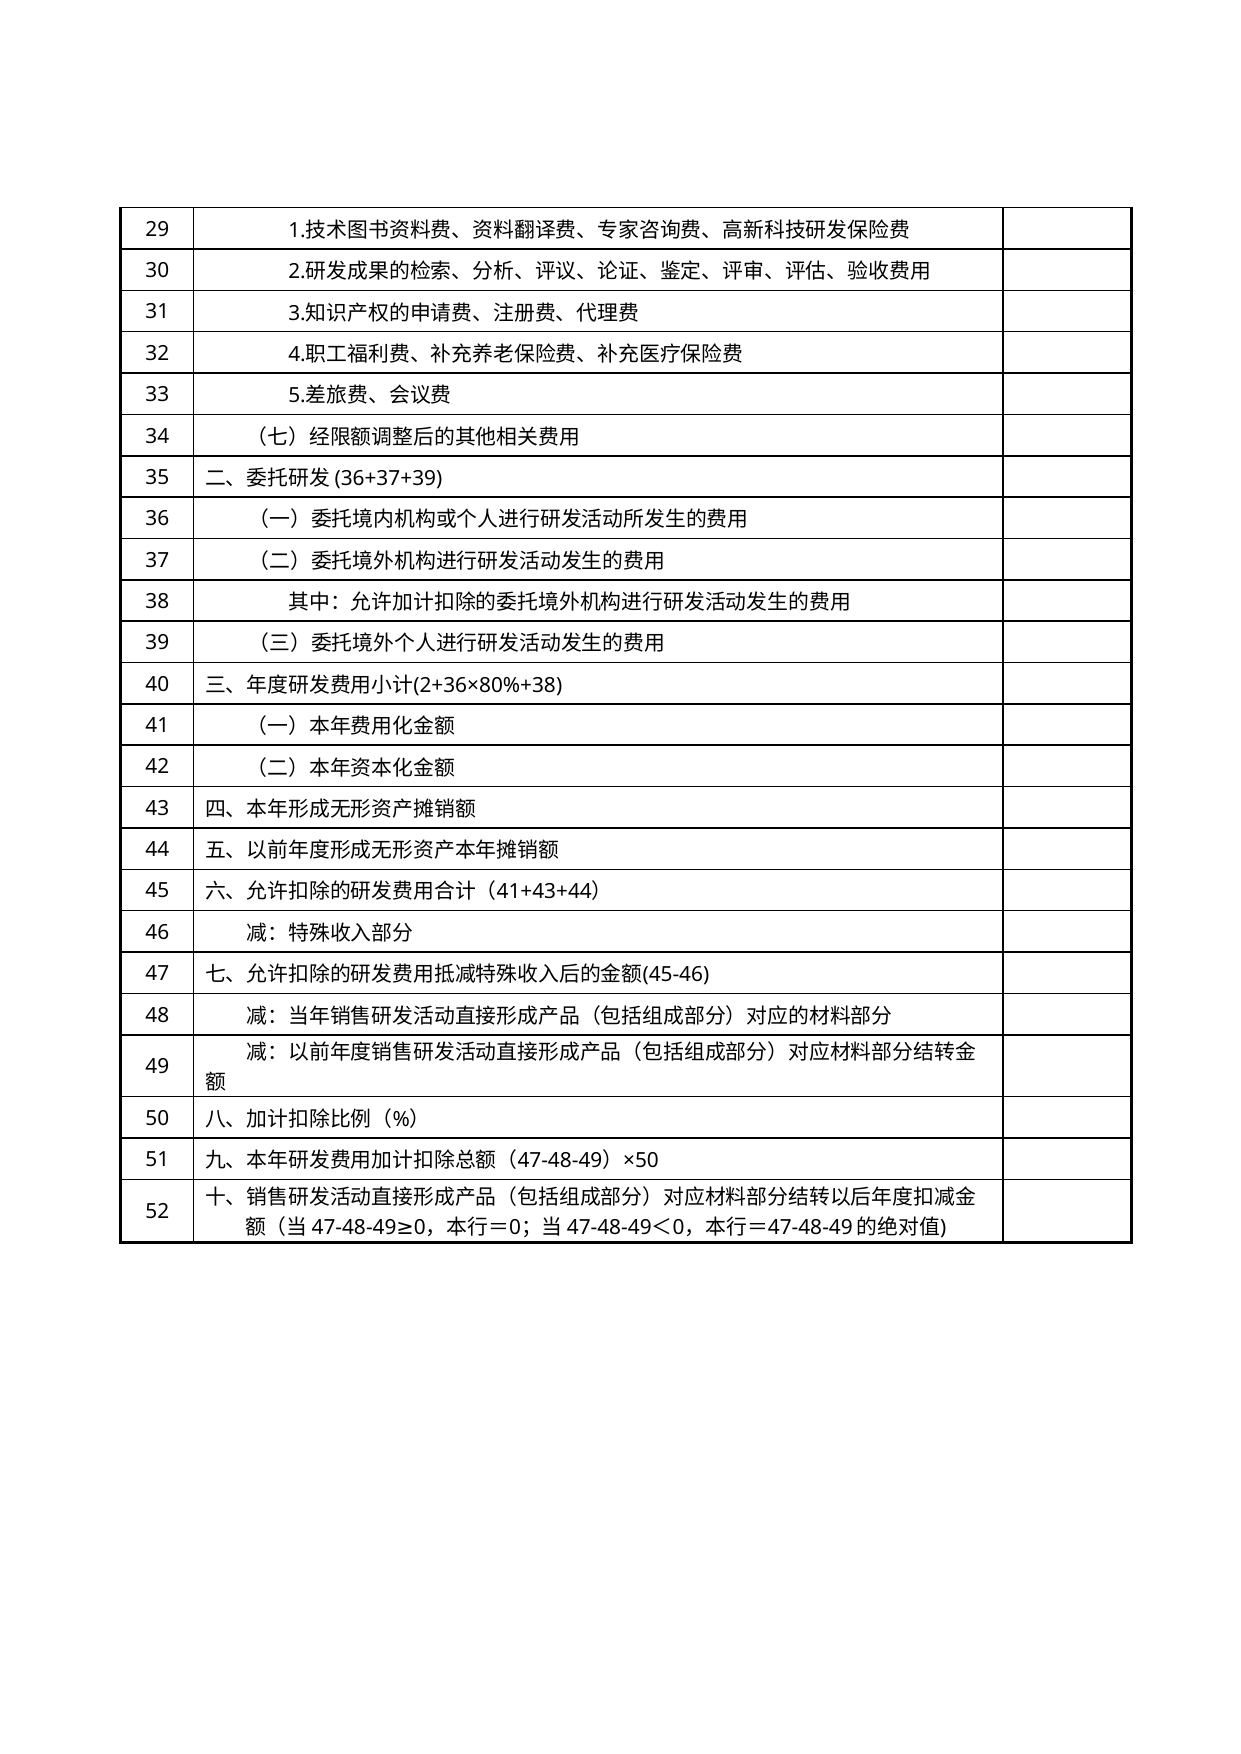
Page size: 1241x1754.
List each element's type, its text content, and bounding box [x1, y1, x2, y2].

table_cell [1004, 994, 1130, 1034]
table_cell [1004, 291, 1130, 331]
table_cell 41 [122, 705, 193, 744]
table_cell 3.知识产权的申请费、注册费、代理费 [194, 291, 1002, 331]
table_cell 三、年度研发费用小计(2+36×80%+38) [194, 663, 1002, 703]
table_cell 2.研发成果的检索、分析、评议、论证、鉴定、评审、评估、验收费用 [194, 250, 1002, 289]
table_cell 减：以前年度销售研发活动直接形成产品（包括组成部分）对应材料部分结转金额 [194, 1036, 1002, 1096]
table_cell [1004, 457, 1130, 496]
table_cell [1004, 829, 1130, 868]
table_cell [1004, 622, 1130, 662]
table_cell （一）本年费用化金额 [194, 705, 1002, 744]
table_cell [1004, 705, 1130, 744]
table_cell [1004, 581, 1130, 620]
table_cell [1004, 498, 1130, 538]
table_cell 36 [122, 498, 193, 538]
table_cell [1004, 787, 1130, 827]
table_cell 33 [122, 374, 193, 413]
table_cell 29 [122, 208, 193, 248]
table_cell 47 [122, 953, 193, 992]
table_cell [1004, 415, 1130, 455]
table_cell 五、以前年度形成无形资产本年摊销额 [194, 829, 1002, 868]
table_cell [1004, 1139, 1130, 1178]
table_cell [1004, 746, 1130, 786]
table_cell [1004, 953, 1130, 992]
table_cell 六、允许扣除的研发费用合计（41+43+44） [194, 870, 1002, 910]
table_cell 30 [122, 250, 193, 289]
table_cell （三）委托境外个人进行研发活动发生的费用 [194, 622, 1002, 662]
table_cell [1004, 870, 1130, 910]
table_cell 十、销售研发活动直接形成产品（包括组成部分）对应材料部分结转以后年度扣减金额（当47-48-49≥0，本行＝0；当47-48-49＜0，本行＝47-48-49的绝对值) [194, 1180, 1002, 1241]
table_cell 43 [122, 787, 193, 827]
table_cell 5.差旅费、会议费 [194, 374, 1002, 413]
table_cell （二）本年资本化金额 [194, 746, 1002, 786]
table_cell 35 [122, 457, 193, 496]
table_cell [1004, 208, 1130, 248]
table_cell [1004, 663, 1130, 703]
table_cell （一）委托境内机构或个人进行研发活动所发生的费用 [194, 498, 1002, 538]
table_cell 44 [122, 829, 193, 868]
table_cell 45 [122, 870, 193, 910]
table_cell 50 [122, 1097, 193, 1137]
table_cell 七、允许扣除的研发费用抵减特殊收入后的金额(45-46) [194, 953, 1002, 992]
table_cell （七）经限额调整后的其他相关费用 [194, 415, 1002, 455]
table_cell 31 [122, 291, 193, 331]
table_cell 40 [122, 663, 193, 703]
table_cell [1004, 1180, 1130, 1241]
table_cell 1.技术图书资料费、资料翻译费、专家咨询费、高新科技研发保险费 [194, 208, 1002, 248]
table_cell [1004, 911, 1130, 951]
table_cell 34 [122, 415, 193, 455]
table_cell [1004, 539, 1130, 579]
table_cell 九、本年研发费用加计扣除总额（47-48-49）×50 [194, 1139, 1002, 1178]
table_cell 八、加计扣除比例（%） [194, 1097, 1002, 1137]
table_cell [1004, 1097, 1130, 1137]
table_cell 减：特殊收入部分 [194, 911, 1002, 951]
table_cell 52 [122, 1180, 193, 1241]
table_cell 减：当年销售研发活动直接形成产品（包括组成部分）对应的材料部分 [194, 994, 1002, 1034]
table_cell 38 [122, 581, 193, 620]
table_cell 32 [122, 332, 193, 372]
table_cell [1004, 250, 1130, 289]
table_cell [1004, 374, 1130, 413]
table_cell 37 [122, 539, 193, 579]
table_cell 4.职工福利费、补充养老保险费、补充医疗保险费 [194, 332, 1002, 372]
table_cell [1004, 1036, 1130, 1096]
table_cell [1004, 332, 1130, 372]
table_cell 四、本年形成无形资产摊销额 [194, 787, 1002, 827]
table_cell 48 [122, 994, 193, 1034]
table_cell 46 [122, 911, 193, 951]
table_cell 42 [122, 746, 193, 786]
table_cell 其中：允许加计扣除的委托境外机构进行研发活动发生的费用 [194, 581, 1002, 620]
table_cell （二）委托境外机构进行研发活动发生的费用 [194, 539, 1002, 579]
table_cell 二、委托研发 (36+37+39) [194, 457, 1002, 496]
table_cell 49 [122, 1036, 193, 1096]
table_cell 39 [122, 622, 193, 662]
table_cell 51 [122, 1139, 193, 1178]
